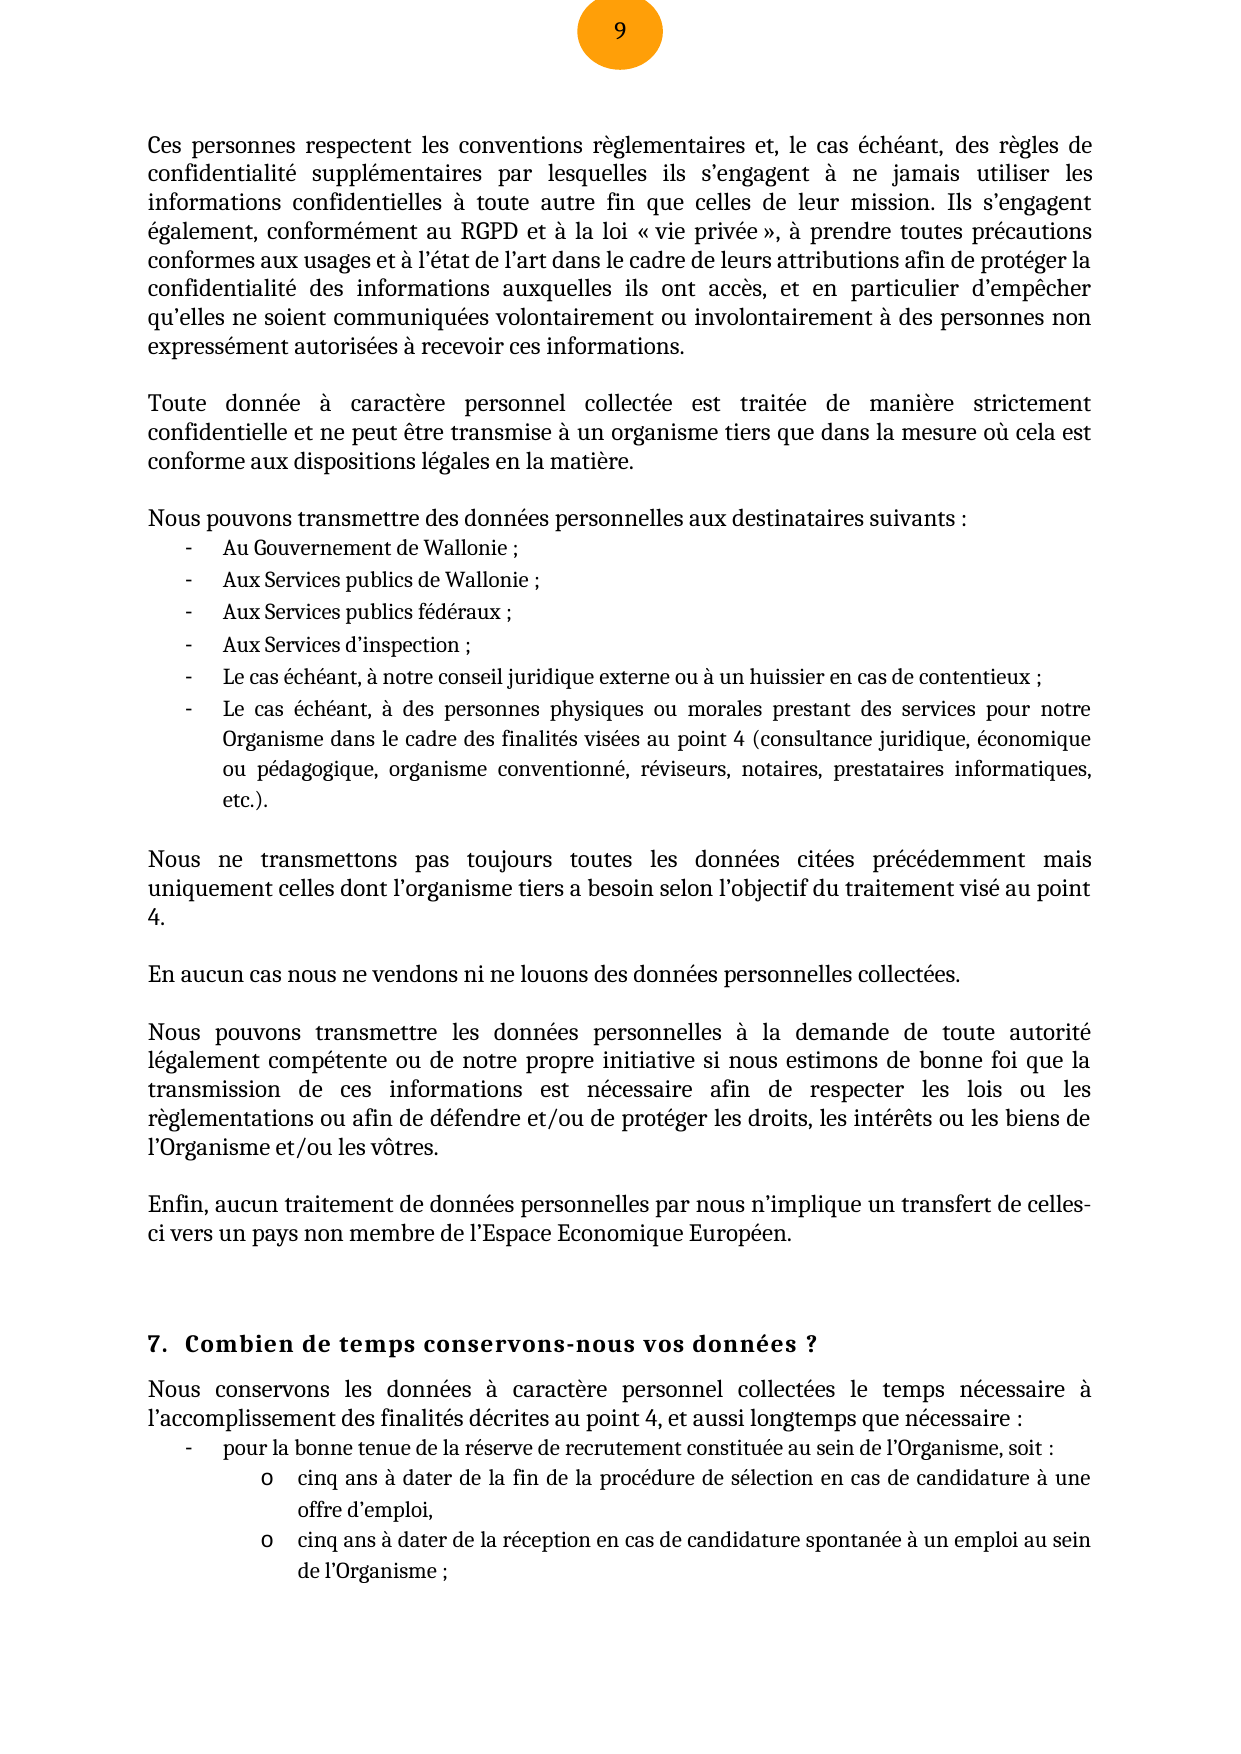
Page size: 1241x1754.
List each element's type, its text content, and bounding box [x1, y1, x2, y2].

text Nous pouvons transmettre les données personnelles à la demande de toute autorité légalement compétente ou de notre propre initiative si nous estimons de bonne foi que la transmission de ces informations est nécessaire afin de respecter les lois ou les règlementations ou afin de défendre et/ou de protéger les droits, les intérêts ou les biens de l’Organisme et/ou les vôtres. [148, 1017, 1093, 1161]
text Ces personnes respectent les conventions règlementaires et, le cas échéant, des règles de confidentialité supplémentaires par lesquelles ils s’engagent à ne jamais utiliser les informations confidentielles à toute autre fin que celles de leur mission. Ils s’engagent également, conformément au RGPD et à la loi « vie privée », à prendre toutes précautions conformes aux usages et à l’état de l’art dans le cadre de leurs attributions afin de protéger la confidentialité des informations auxquelles ils ont accès, et en particulier d’empêcher qu’elles ne soient communiquées volontairement ou involontairement à des personnes non expressément autorisées à recevoir ces informations. [148, 131, 1093, 361]
text Enfin, aucun traitement de données personnelles par nous n’implique un transfert de celles-ci vers un pays non membre de l’Espace Economique Européen. [148, 1190, 1093, 1247]
list Au Gouvernement de Wallonie ; [185, 533, 1093, 561]
list cinq ans à dater de la réception en cas de candidature spontanée à un emploi au sein de l’Organisme ; [260, 1527, 1093, 1584]
text Nous pouvons transmettre des données personnelles aux destinataires suivants : [148, 504, 1093, 533]
text En aucun cas nous ne vendons ni ne louons des données personnelles collectées. [148, 960, 1093, 989]
text Toute donnée à caractère personnel collectée est traitée de manière strictement confidentielle et ne peut être transmise à un organisme tiers que dans la mesure où cela est conforme aux dispositions légales en la matière. [148, 389, 1093, 476]
text Nous conservons les données à caractère personnel collectées le temps nécessaire à l’accomplissement des finalités décrites au point 4, et aussi longtemps que nécessaire : [148, 1375, 1093, 1433]
list Aux Services publics fédéraux ; [185, 597, 1093, 626]
subtitle Combien de temps conservons-nous vos données ? [148, 1330, 1093, 1359]
list Le cas échéant, à des personnes physiques ou morales prestant des services pour notre Organisme dans le cadre des finalités visées au point 4 (consultance juridique, économique ou pédagogique, organisme conventionné, réviseurs, notaires, prestataires informatiques, etc.). [185, 694, 1093, 813]
text Nous ne transmettons pas toujours toutes les données citées précédemment mais uniquement celles dont l’organisme tiers a besoin selon l’objectif du traitement visé au point 4. [148, 845, 1093, 931]
list Aux Services d’inspection ; [185, 630, 1093, 658]
list Le cas échéant, à notre conseil juridique externe ou à un huissier en cas de contentieux ; [185, 662, 1093, 690]
list cinq ans à dater de la fin de la procédure de sélection en cas de candidature à une offre d’emploi, [260, 1465, 1093, 1523]
list pour la bonne tenue de la réserve de recrutement constituée au sein de l’Organisme, soit : [185, 1433, 1093, 1461]
list Aux Services publics de Wallonie ; [185, 565, 1093, 593]
